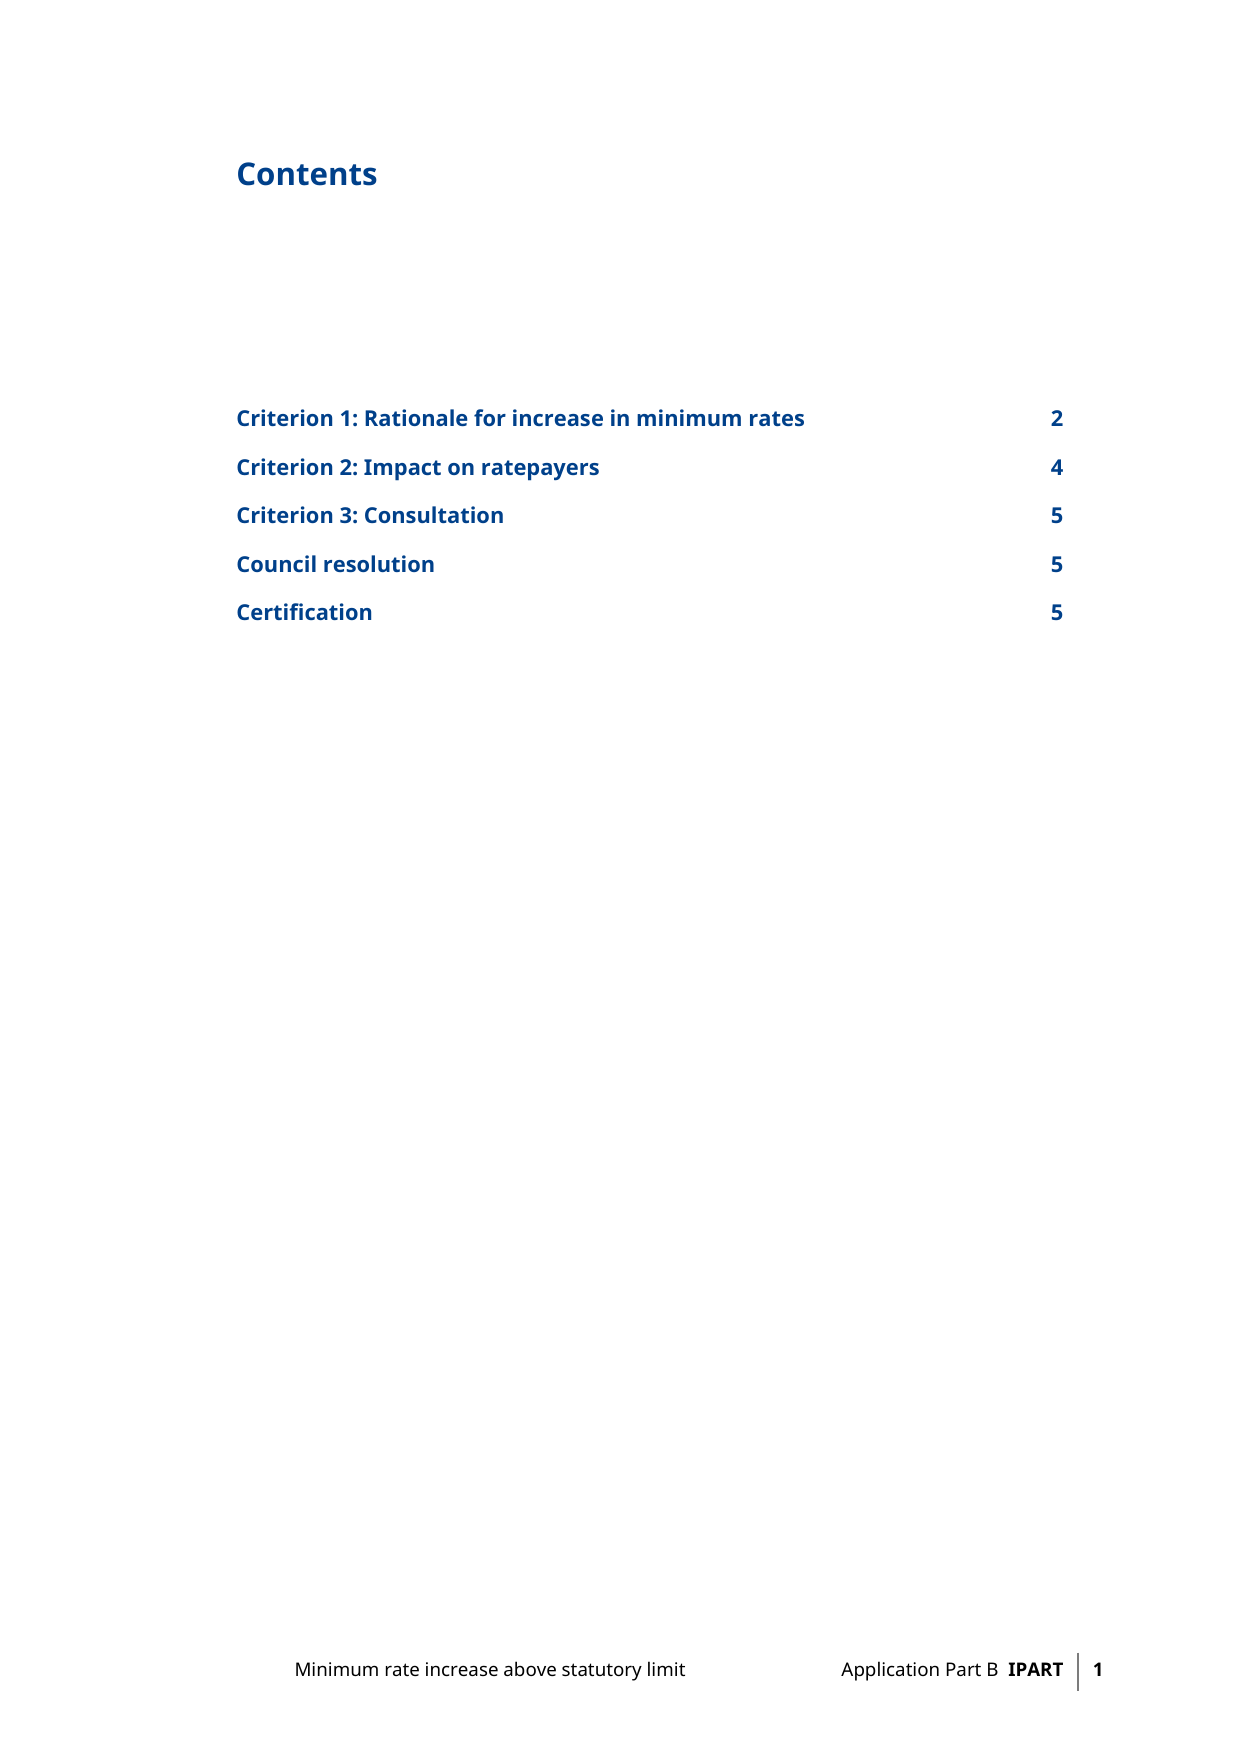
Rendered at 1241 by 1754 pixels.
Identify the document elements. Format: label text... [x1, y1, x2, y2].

text Contents [236, 152, 1059, 194]
text Certification 5 [236, 597, 1029, 627]
text Criterion 1: Rationale for increase in minimum rates 2 [236, 403, 1029, 433]
text Council resolution 5 [236, 548, 1029, 578]
text Criterion 2: Impact on ratepayers 4 [236, 451, 1029, 481]
text Criterion 3: Consultation 5 [236, 500, 1029, 530]
